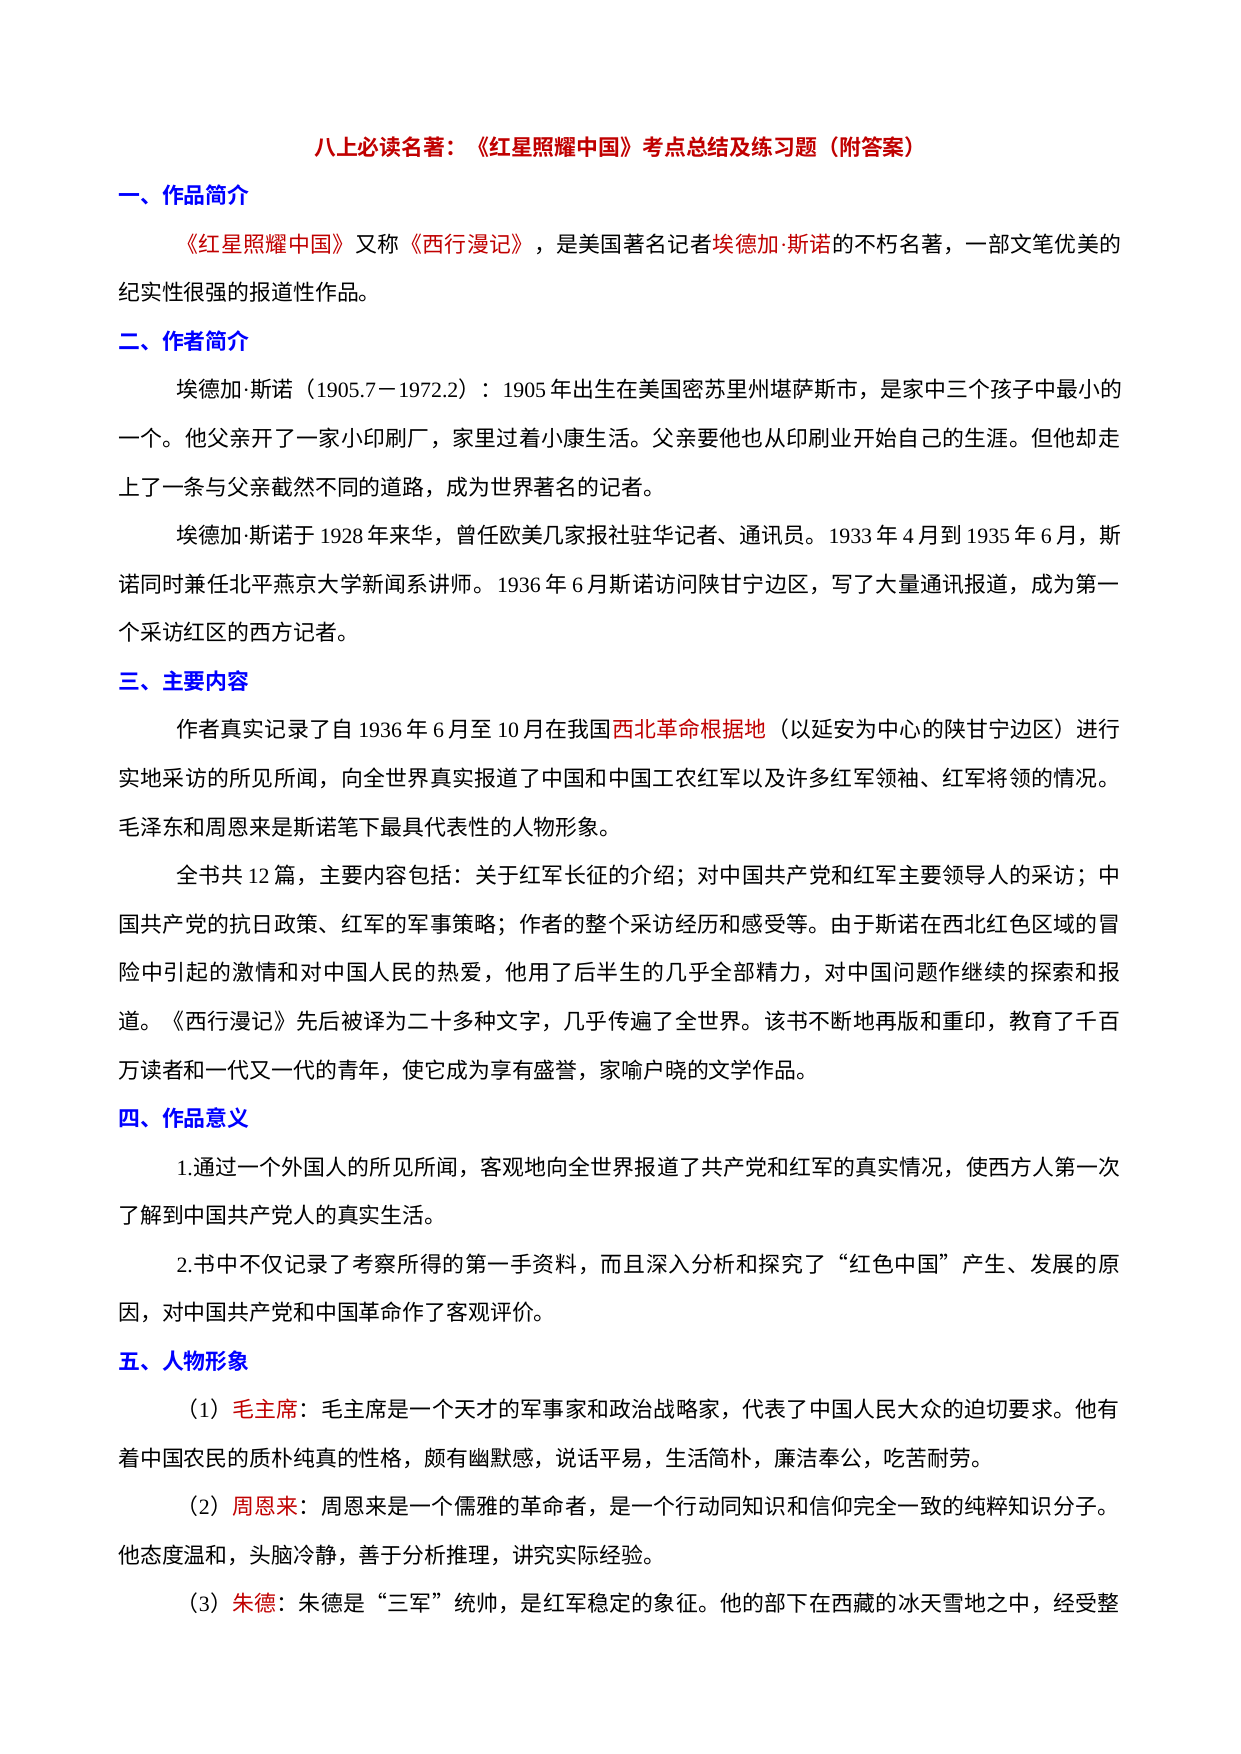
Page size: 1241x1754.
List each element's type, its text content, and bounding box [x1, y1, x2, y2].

text 1.通过一个外国人的所见所闻，客观地向全世界报道了共产党和红军的真实情况，使西方人第一次了解到中国共产党人的真实生活。 [118, 1149, 1122, 1230]
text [118, 1586, 1122, 1618]
text 全书共12篇，主要内容包括：关于红军长征的介绍；对中国共产党和红军主要领导人的采访；中国共产党的抗日政策、红军的军事策略；作者的整个采访经历和感受等。由于斯诺在西北红色区域的冒险中引起的激情和对中国人民的热爱，他用了后半生的几乎全部精力，对中国问题作继续的探索和报道。《西行漫记》先后被译为二十多种文字，几乎传遍了全世界。该书不断地再版和重印，教育了千百万读者和一代又一代的青年，使它成为享有盛誉，家喻户晓的文学作品。 [118, 857, 1122, 1085]
text 二、作者简介 [118, 323, 1122, 356]
text （1）毛主席：毛主席是一个天才的军事家和政治战略家，代表了中国人民大众的迫切要求。他有着中国农民的质朴纯真的性格，颇有幽默感，说话平易，生活简朴，廉洁奉公，吃苦耐劳。 [118, 1392, 1122, 1473]
text （2）周恩来：周恩来是一个儒雅的革命者，是一个行动同知识和信仰完全一致的纯粹知识分子。他态度温和，头脑冷静，善于分析推理，讲究实际经验。 [118, 1489, 1122, 1570]
text 八上必读名著：《红星照耀中国》考点总结及练习题（附答案） [118, 129, 1122, 162]
text 四、作品意义 [118, 1101, 1122, 1133]
text 三、主要内容 [118, 663, 1122, 696]
text 一、作品简介 [118, 178, 1122, 210]
text 2.书中不仅记录了考察所得的第一手资料，而且深入分析和探究了“红色中国”产生、发展的原因，对中国共产党和中国革命作了客观评价。 [118, 1246, 1122, 1327]
text 埃德加·斯诺（1905.7－1972.2）：1905年出生在美国密苏里州堪萨斯市，是家中三个孩子中最小的一个。他父亲开了一家小印刷厂，家里过着小康生活。父亲要他也从印刷业开始自己的生涯。但他却走上了一条与父亲截然不同的道路，成为世界著名的记者。 [118, 372, 1122, 502]
text 埃德加·斯诺于1928年来华，曾任欧美几家报社驻华记者、通讯员。1933年4月到1935年6月，斯诺同时兼任北平燕京大学新闻系讲师。1936年6月斯诺访问陕甘宁边区，写了大量通讯报道，成为第一个采访红区的西方记者。 [118, 517, 1122, 647]
text 作者真实记录了自1936年6月至10月在我国西北革命根据地（以延安为中心的陕甘宁边区）进行实地采访的所见所闻，向全世界真实报道了中国和中国工农红军以及许多红军领袖、红军将领的情况。毛泽东和周恩来是斯诺笔下最具代表性的人物形象。 [118, 712, 1122, 842]
text 《红星照耀中国》又称《西行漫记》，是美国著名记者埃德加·斯诺的不朽名著，一部文笔优美的纪实性很强的报道性作品。 [118, 226, 1122, 307]
text 五、人物形象 [118, 1343, 1122, 1376]
